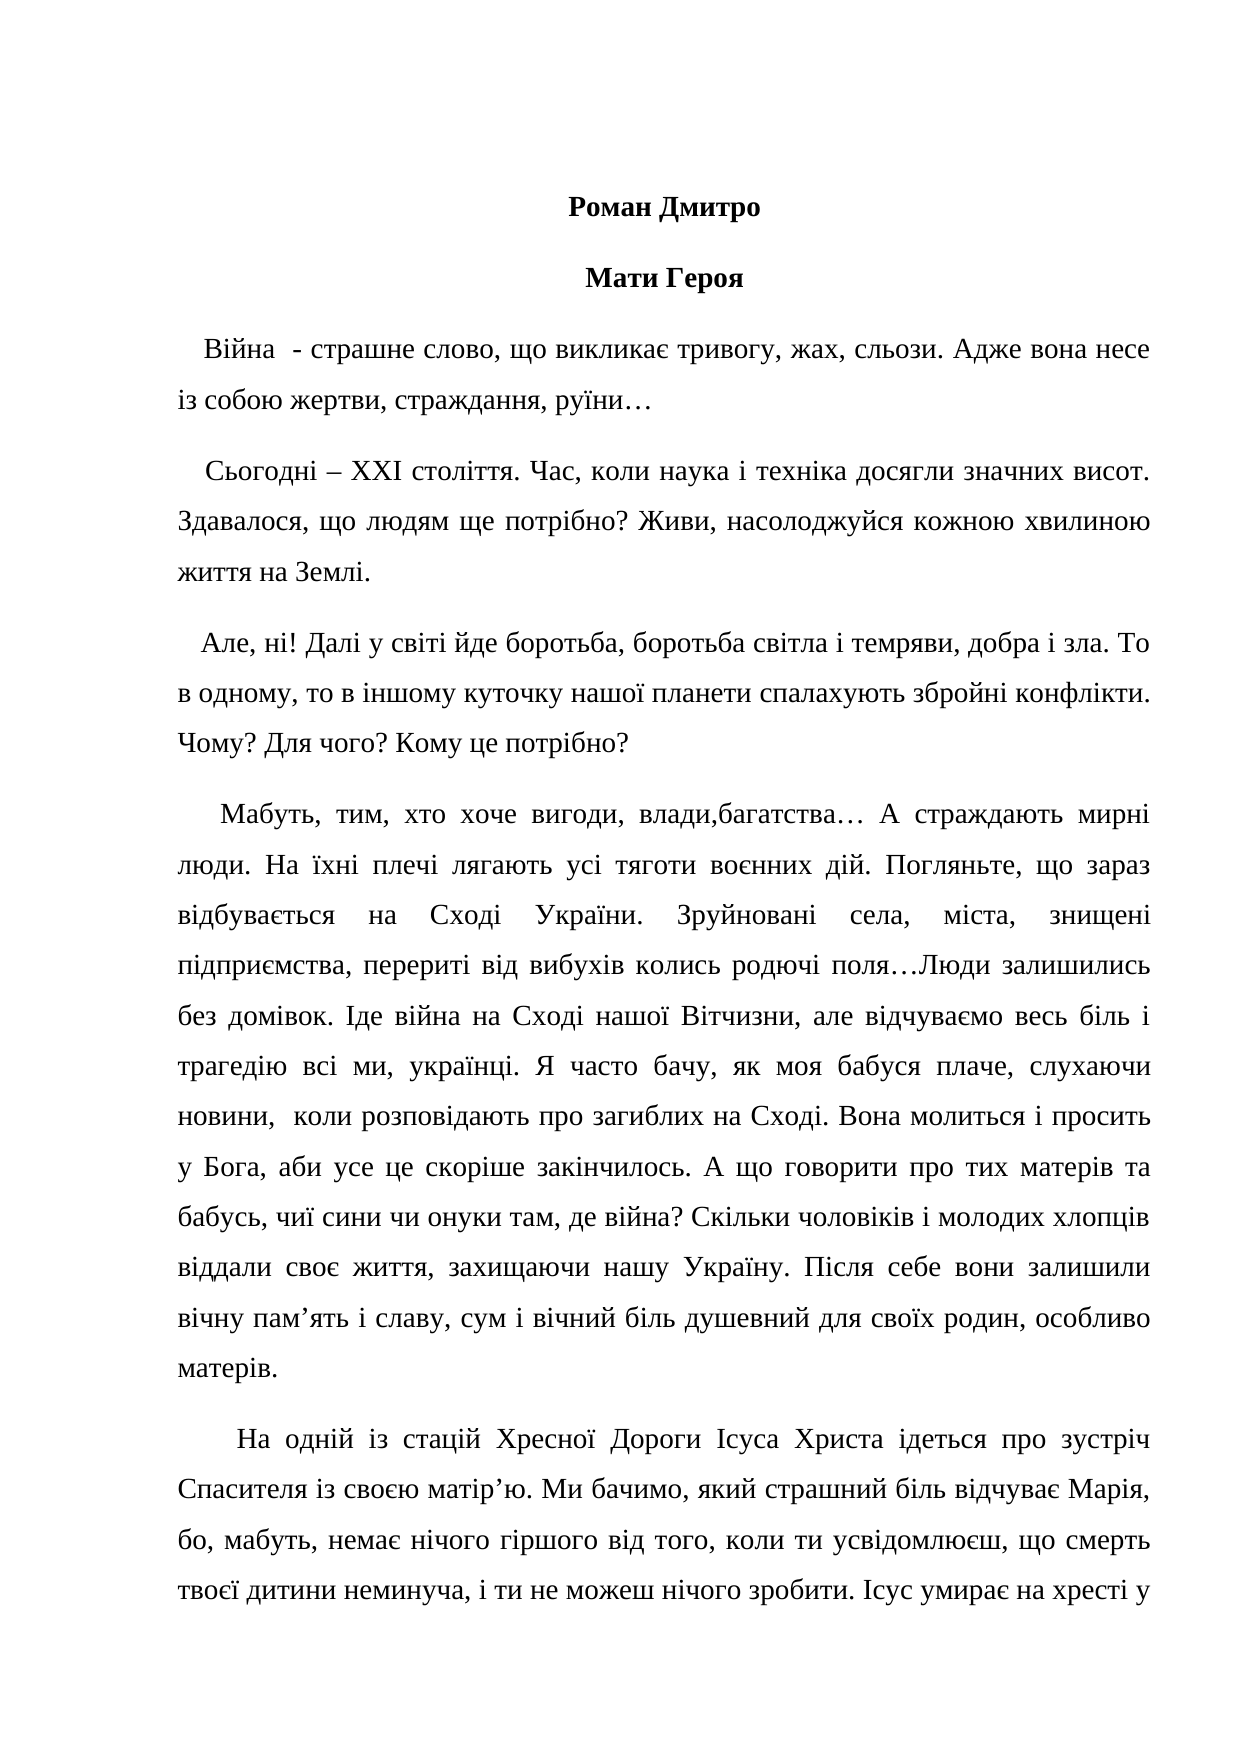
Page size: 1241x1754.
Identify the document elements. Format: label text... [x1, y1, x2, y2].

text Роман Дмитро [177, 189, 1152, 223]
text Сьогодні – ХХІ століття. Час, коли наука і техніка досягли значних висот. Здавалося, що людям ще потрібно? Живи, насолоджуйся кожною хвилиною життя на Землі. [177, 453, 1152, 587]
text Але, ні! Далі у світі йде боротьба, боротьба світла і темряви, добра і зла. То в одному, то в іншому куточку нашої планети спалахують збройні конфлікти. Чому? Для чого? Кому це потрібно? [177, 625, 1152, 759]
text Мабуть, тим, хто хоче вигоди, влади,багатства… А страждають мирні люди. На їхні плечі лягають усі тяготи воєнних дій. Погляньте, що зараз відбувається на Сході України. Зруйновані села, міста, знищені підприємства, перериті від вибухів колись родючі поля…Люди залишились без домівок. Іде війна на Сході нашої Вітчизни, але відчуваємо весь біль і трагедію всі ми, українці. Я часто бачу, як моя бабуся плаче, слухаючи новини, коли розповідають про загиблих на Сході. Вона молиться і просить у Бога, аби усе це скоріше закінчилось. А що говорити про тих матерів та бабусь, чиї сини чи онуки там, де війна? Скільки чоловіків і молодих хлопців віддали своє життя, захищаючи нашу Україну. Після себе вони залишили вічну пам’ять і славу, сум і вічний біль душевний для своїх родин, особливо матерів. [177, 797, 1152, 1383]
text Мати Героя [177, 260, 1152, 294]
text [177, 1421, 1152, 1606]
text Війна - страшне слово, що викликає тривогу, жах, сльози. Адже вона несе із собою жертви, страждання, руїни… [177, 332, 1152, 415]
